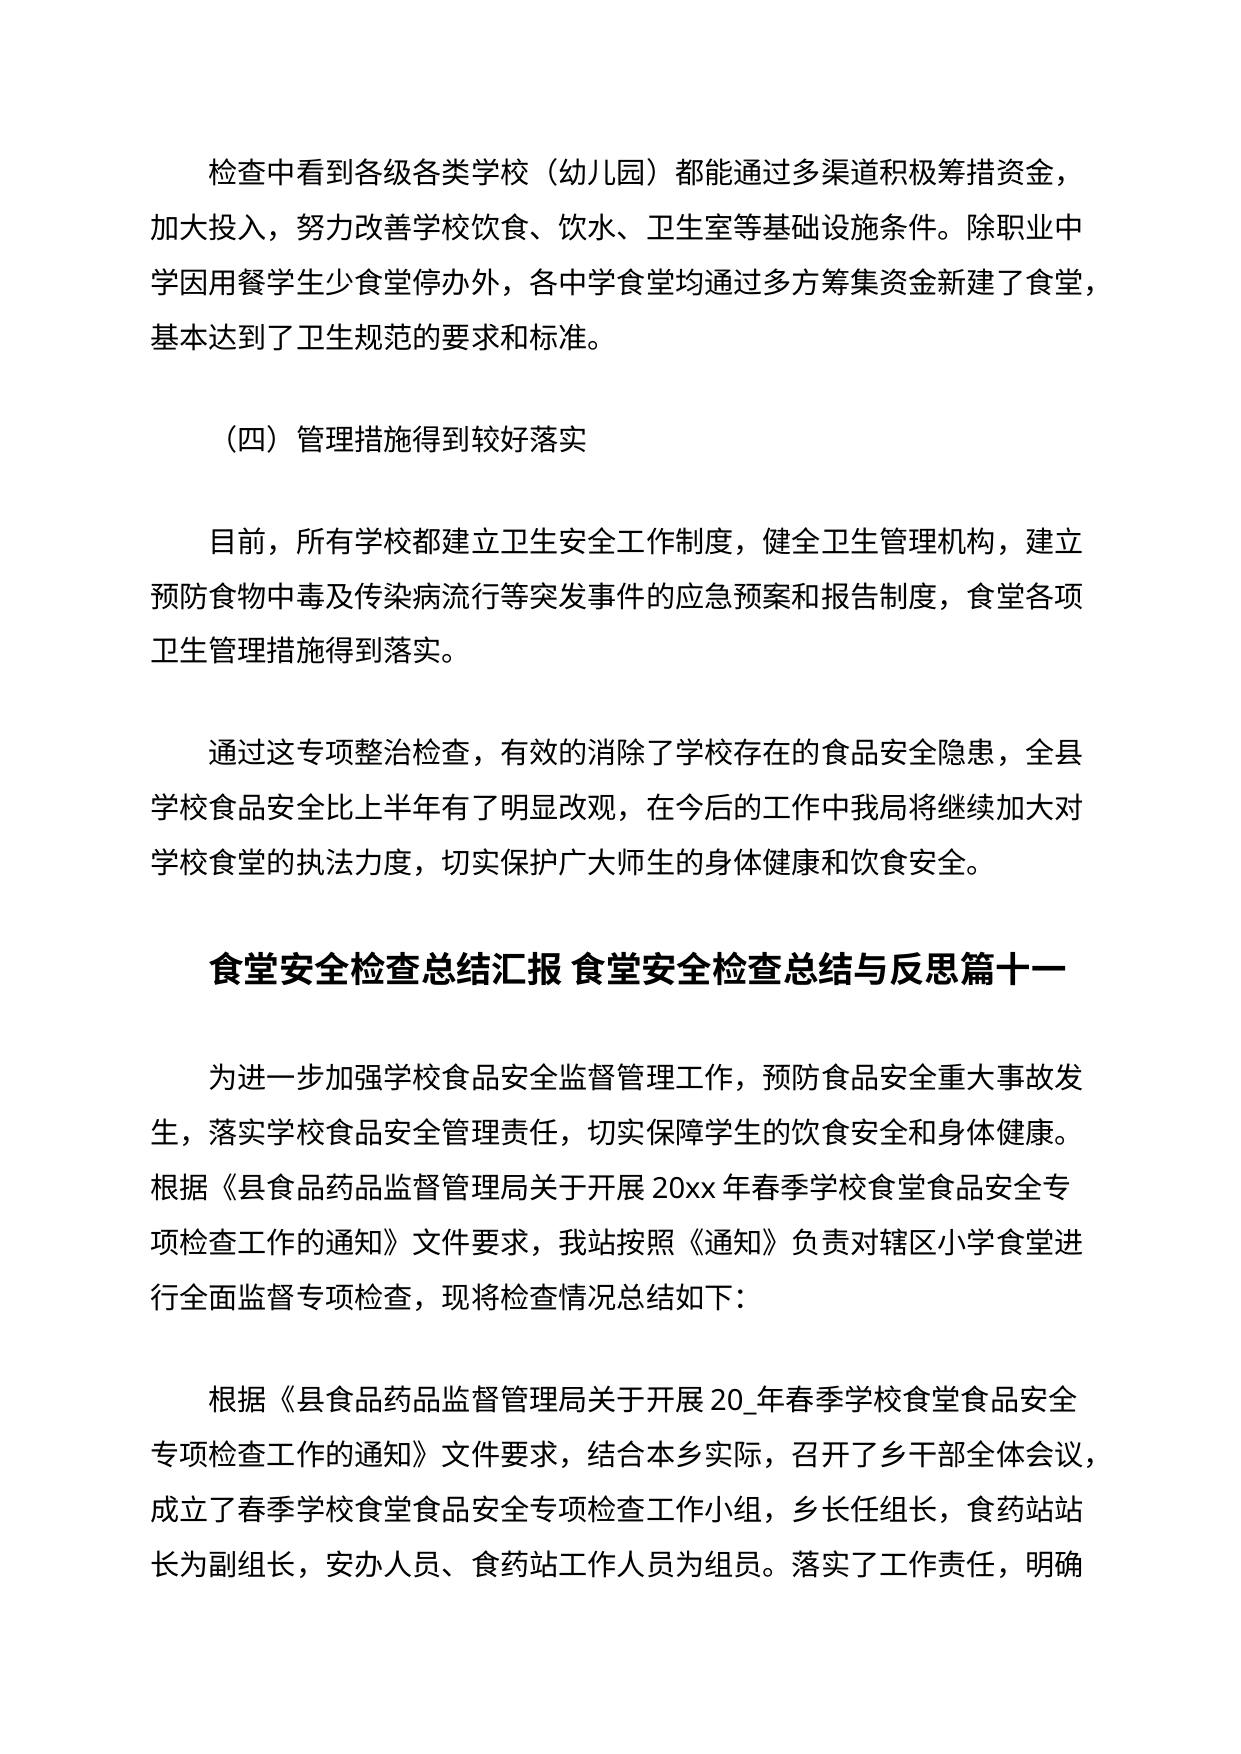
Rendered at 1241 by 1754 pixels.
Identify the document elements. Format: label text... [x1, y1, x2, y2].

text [150, 1376, 1090, 1583]
text 目前，所有学校都建立卫生安全工作制度，健全卫生管理机构，建立预防食物中毒及传染病流行等突发事件的应急预案和报告制度，食堂各项卫生管理措施得到落实。 [150, 518, 1090, 670]
text （四）管理措施得到较好落实 [150, 416, 1090, 459]
text 为进一步加强学校食品安全监督管理工作，预防食品安全重大事故发生，落实学校食品安全管理责任，切实保障学生的饮食安全和身体健康。根据《县食品药品监督管理局关于开展20xx年春季学校食堂食品安全专项检查工作的通知》文件要求，我站按照《通知》负责对辖区小学食堂进行全面监督专项检查，现将检查情况总结如下： [150, 1055, 1090, 1317]
text 食堂安全检查总结汇报 食堂安全检查总结与反思篇十一 [150, 941, 1090, 993]
text 通过这专项整治检查，有效的消除了学校存在的食品安全隐患，全县学校食品安全比上半年有了明显改观，在今后的工作中我局将继续加大对学校食堂的执法力度，切实保护广大师生的身体健康和饮食安全。 [150, 730, 1090, 882]
text 检查中看到各级各类学校（幼儿园）都能通过多渠道积极筹措资金，加大投入，努力改善学校饮食、饮水、卫生室等基础设施条件。除职业中学因用餐学生少食堂停办外，各中学食堂均通过多方筹集资金新建了食堂，基本达到了卫生规范的要求和标准。 [150, 150, 1090, 357]
